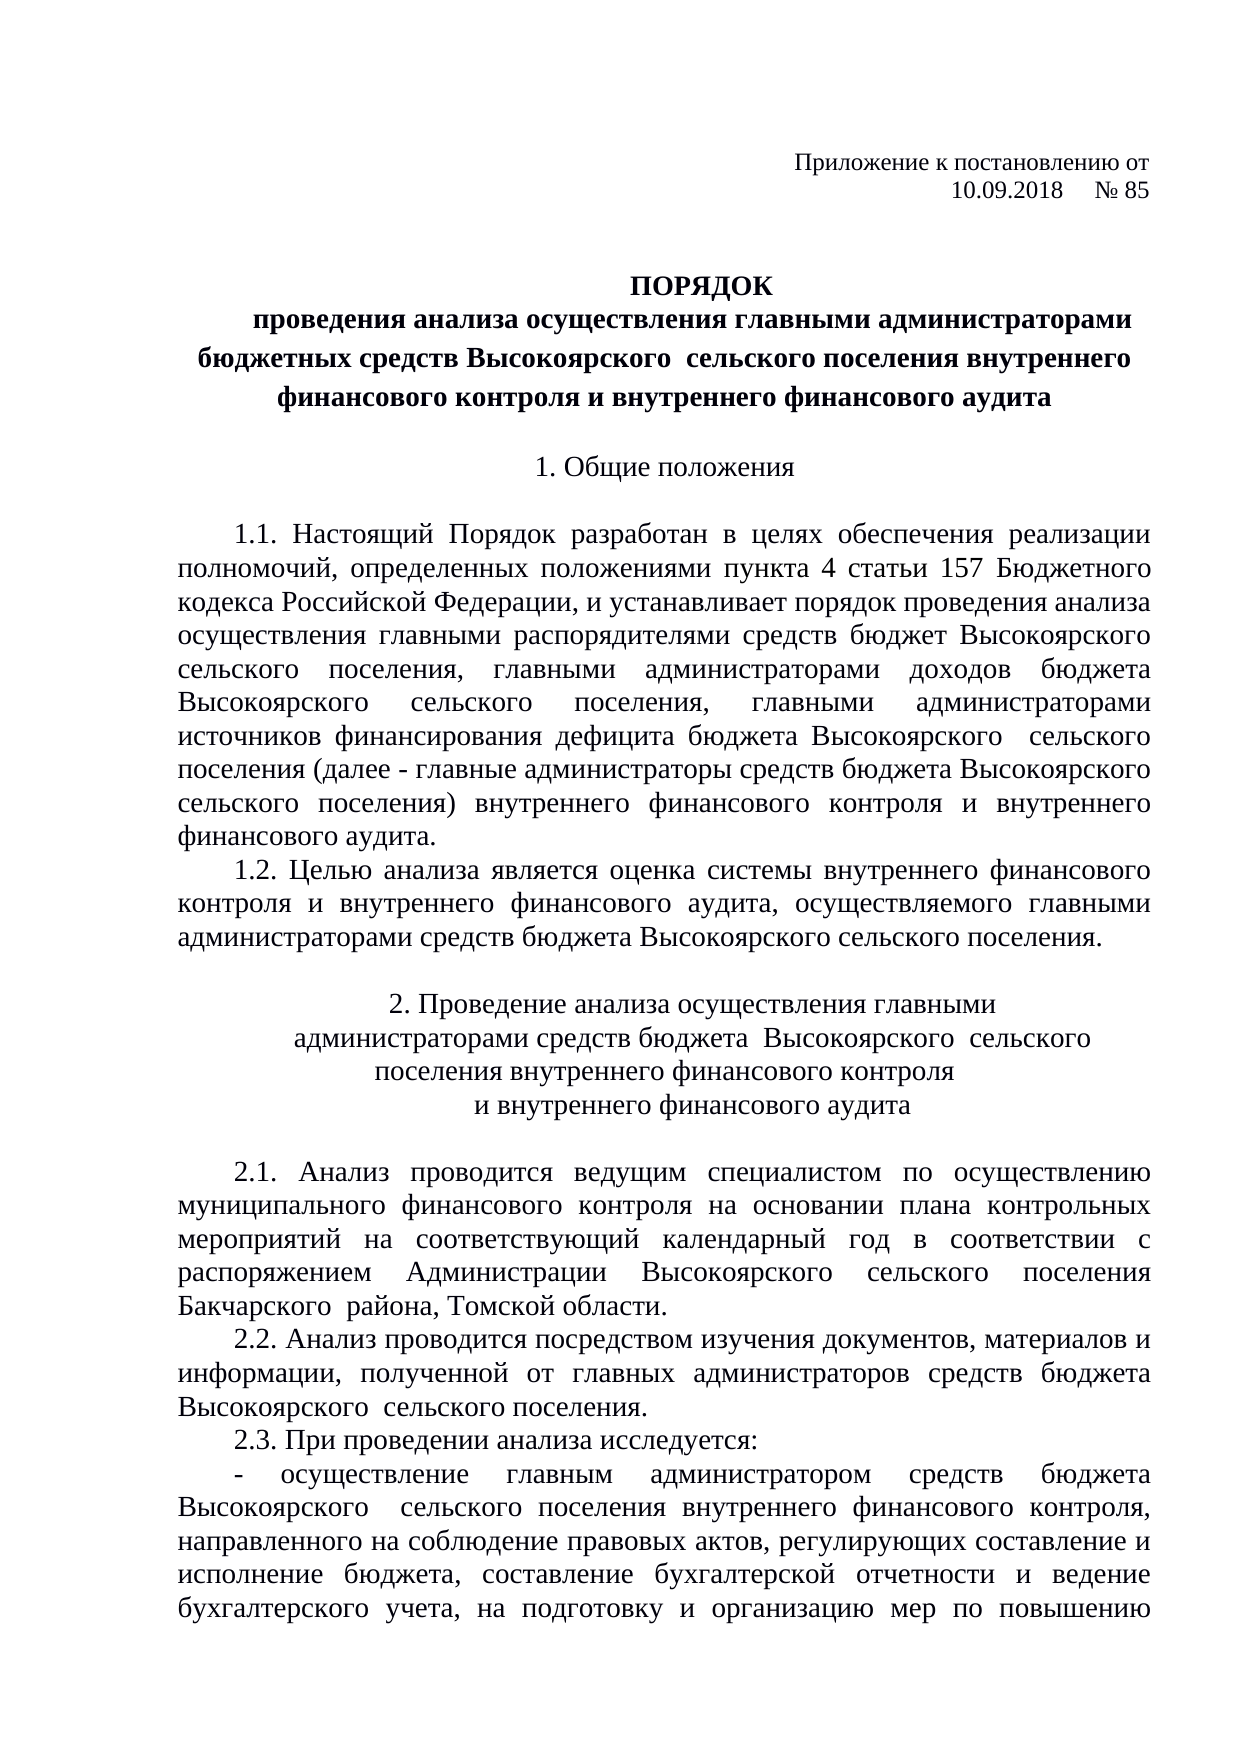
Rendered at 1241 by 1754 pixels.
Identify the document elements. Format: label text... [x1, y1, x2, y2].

text Приложение к постановлению от 10.09.2018 № 85 [677, 147, 1149, 204]
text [177, 1456, 1152, 1623]
text 2. Проведение анализа осуществления главными [177, 986, 1152, 1020]
text 2.1. Анализ проводится ведущим специалистом по осуществлению муниципального финансового контроля на основании плана контрольных мероприятий на соответствующий календарный год в соответствии с распоряжением Администрации Высокоярского сельского поселения Бакчарского района, Томской области. [177, 1154, 1152, 1322]
text 2.3. При проведении анализа исследуется: [177, 1422, 1152, 1456]
text 1.1. Настоящий Порядок разработан в целях обеспечения реализации полномочий, определенных положениями пункта 4 статьи 157 Бюджетного кодекса Российской Федерации, и устанавливает порядок проведения анализа осуществления главными распорядителями средств бюджет Высокоярского сельского поселения, главными администраторами доходов бюджета Высокоярского сельского поселения, главными администраторами источников финансирования дефицита бюджета Высокоярского сельского поселения (далее - главные администраторы средств бюджета Высокоярского сельского поселения) внутреннего финансового контроля и внутреннего финансового аудита. [177, 517, 1152, 852]
text 2.2. Анализ проводится посредством изучения документов, материалов и информации, полученной от главных администраторов средств бюджета Высокоярского сельского поселения. [177, 1322, 1152, 1422]
text 1.2. Целью анализа является оценка системы внутреннего финансового контроля и внутреннего финансового аудита, осуществляемого главными администраторами средств бюджета Высокоярского сельского поселения. [177, 852, 1152, 953]
text и внутреннего финансового аудита [177, 1087, 1152, 1120]
text ПОРЯДОК [177, 269, 1152, 302]
text администраторами средств бюджета Высокоярского сельского поселения внутреннего финансового контроля [177, 1020, 1152, 1087]
text 1. Общие положения [177, 449, 1152, 483]
title проведения анализа осуществления главными администраторами бюджетных средств Высокоярского сельского поселения внутреннего финансового контроля и внутреннего финансового аудита [177, 302, 1152, 412]
